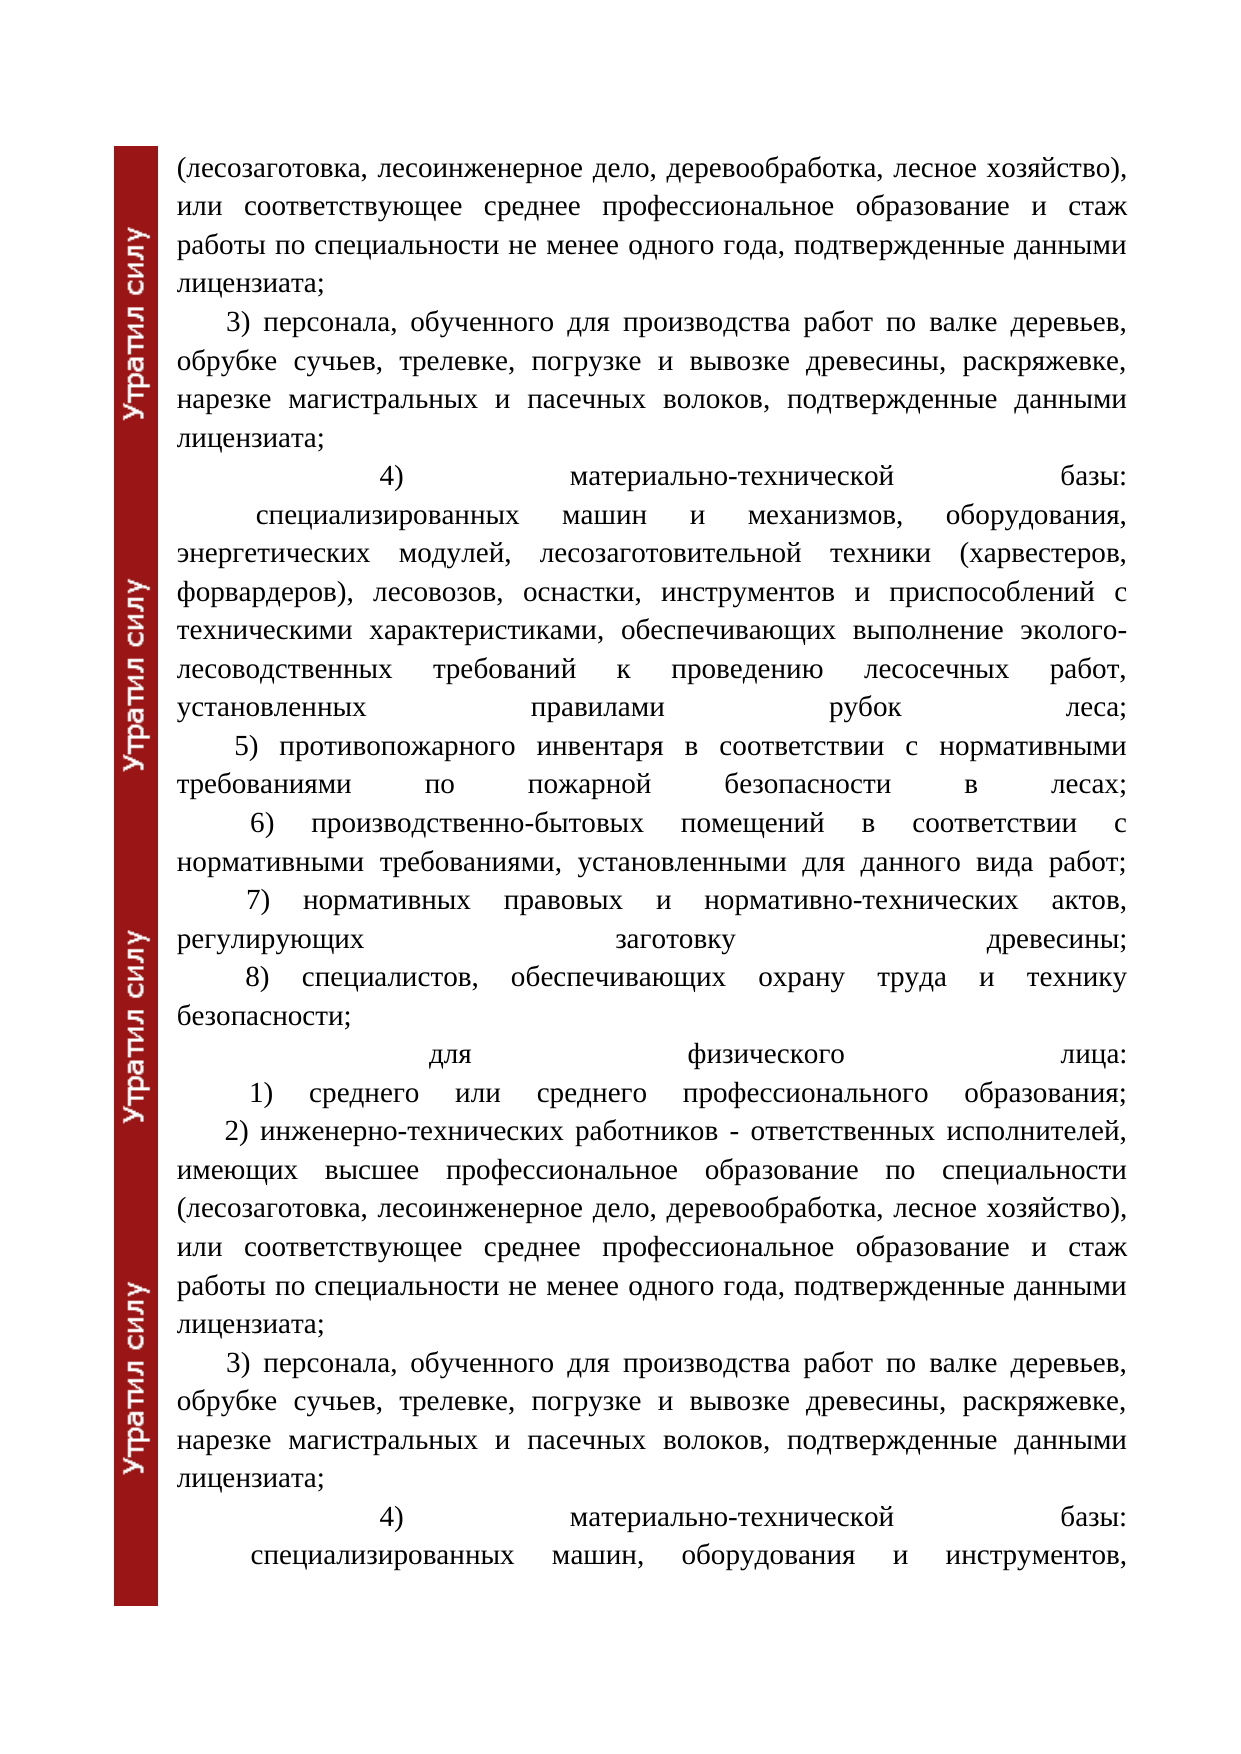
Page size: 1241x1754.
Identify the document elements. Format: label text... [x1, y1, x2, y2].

picture [114, 146, 158, 150]
picture [114, 1571, 158, 1606]
